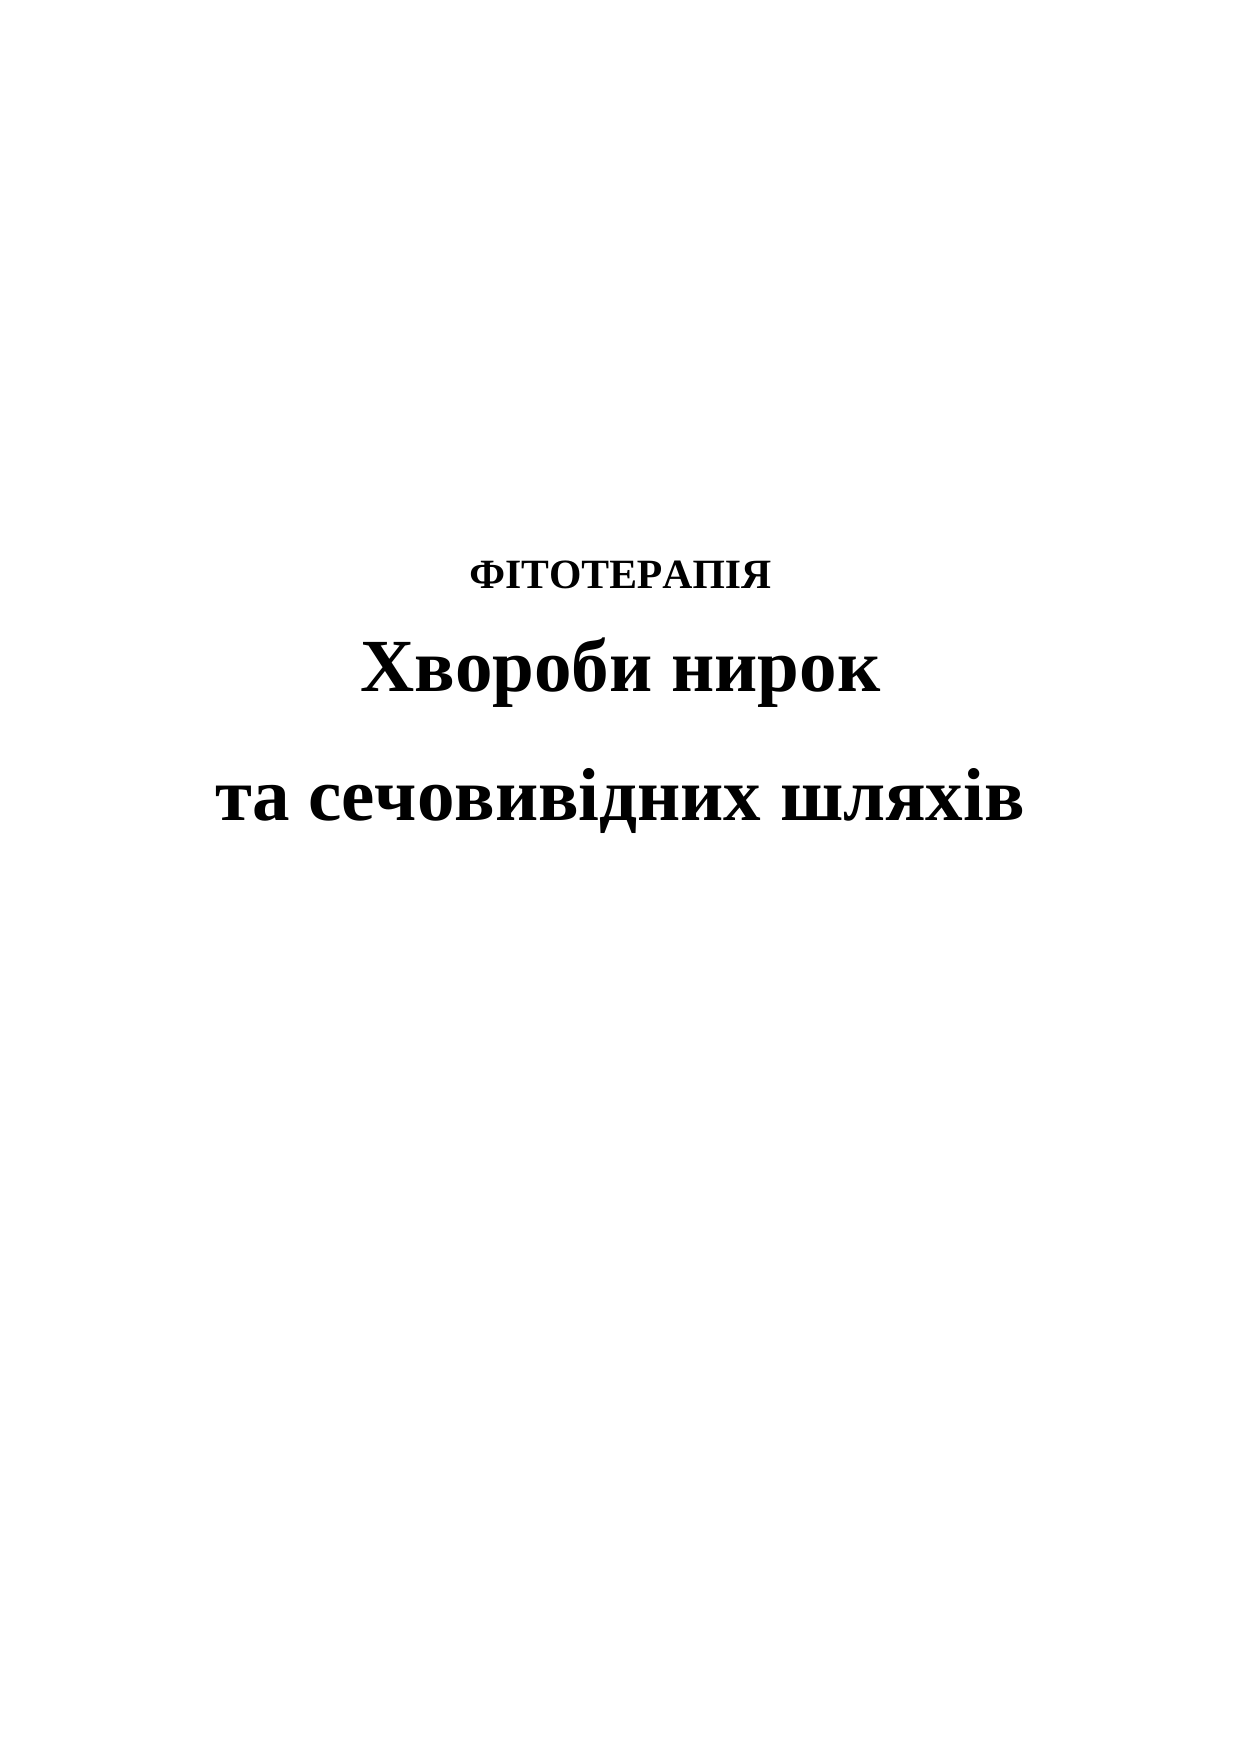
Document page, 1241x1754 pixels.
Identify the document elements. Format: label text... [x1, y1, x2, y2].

subtitle ФІТОТЕРАПІЯ [118, 549, 1122, 597]
subtitle Хвороби нирок [118, 621, 1122, 707]
subtitle та сечовивідних шляхів [118, 751, 1122, 837]
